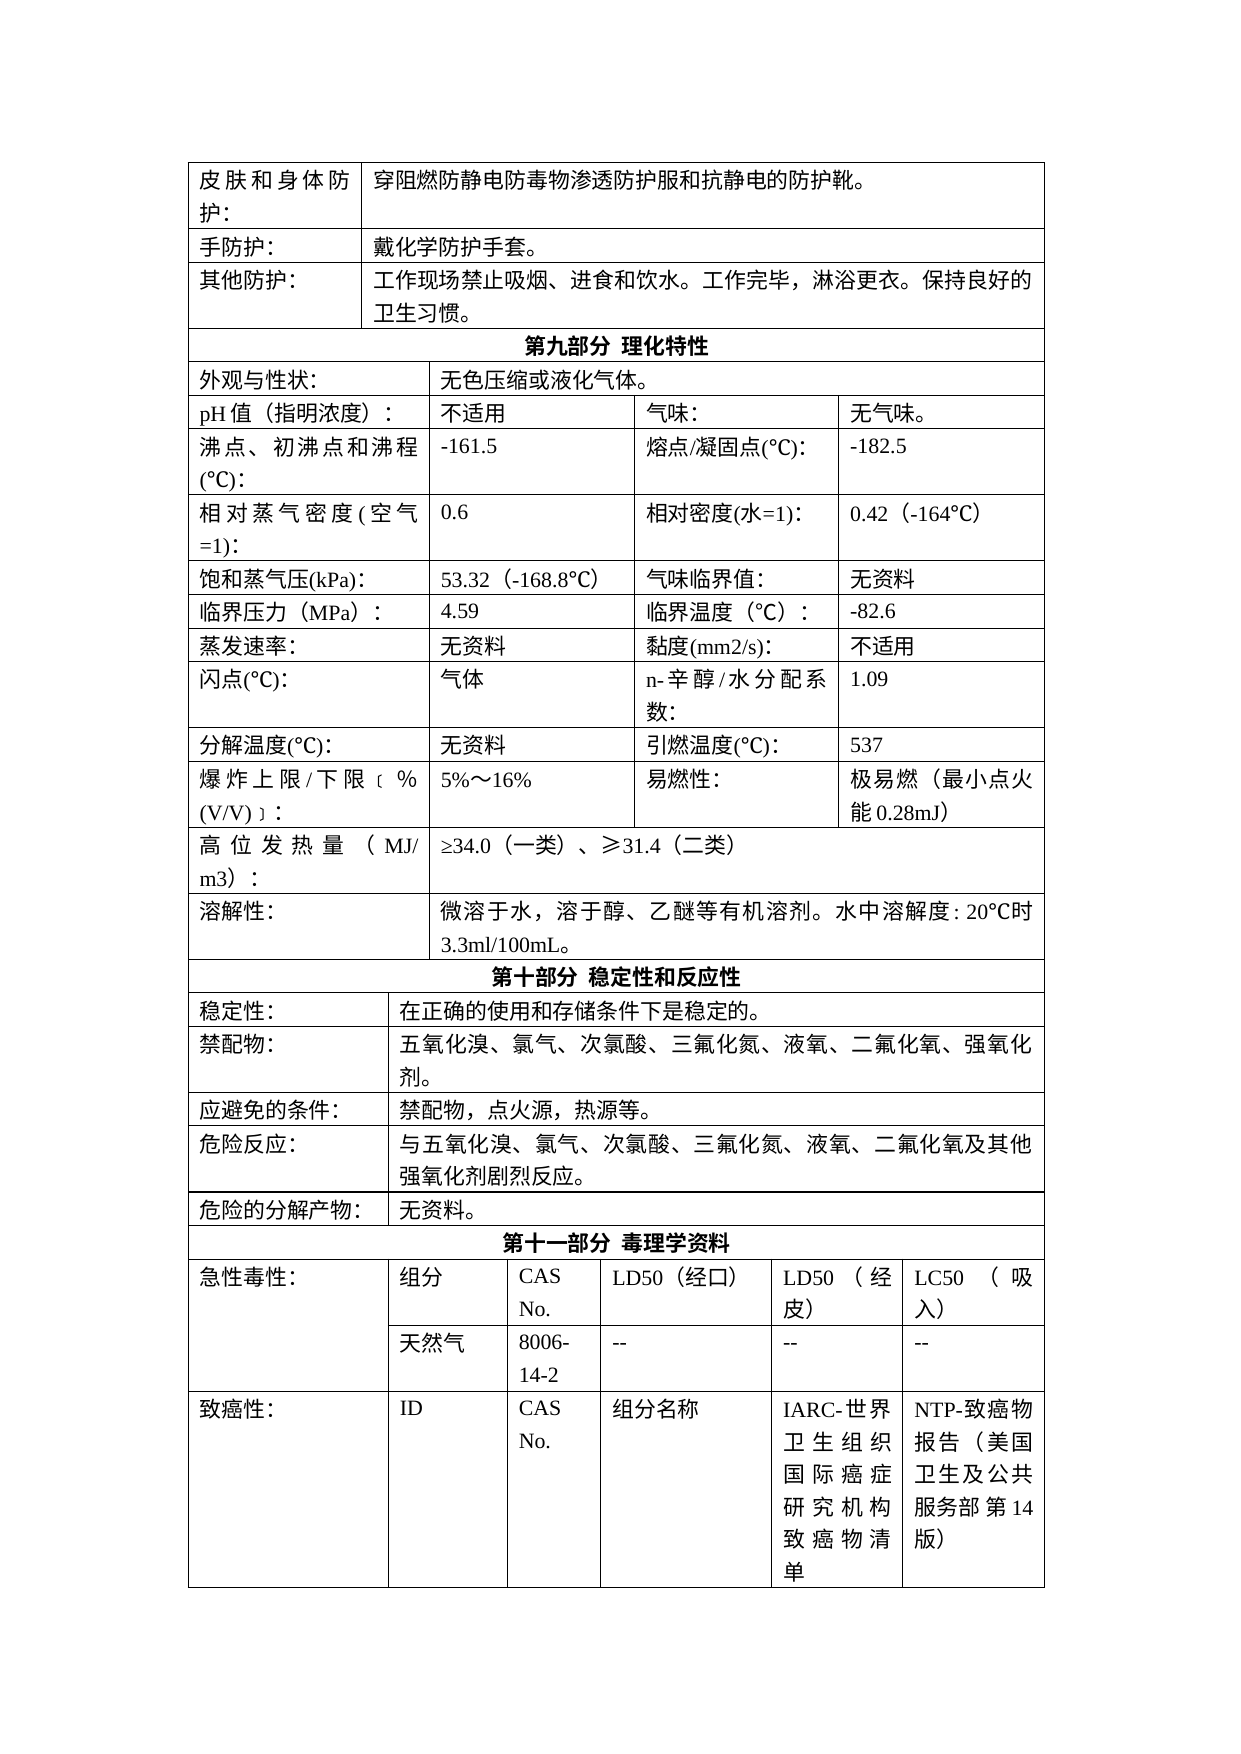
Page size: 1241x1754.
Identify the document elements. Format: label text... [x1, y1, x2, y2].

table_cell 极易燃（最小点火能0.28mJ） [839, 762, 1044, 827]
table_cell 饱和蒸气压(kPa)： [189, 561, 429, 594]
table_cell -- [903, 1326, 1044, 1391]
table_cell 外观与性状： [189, 362, 429, 395]
table_cell 急性毒性： [189, 1260, 388, 1391]
table_cell LD50（经皮） [772, 1260, 902, 1324]
table_cell NTP-致癌物报告（美国卫生及公共服务部 第14版） [903, 1392, 1044, 1587]
table_cell 致癌性： [189, 1392, 388, 1587]
table_cell 危险反应： [189, 1126, 388, 1191]
table_cell 相对蒸气密度(空气=1)： [189, 495, 429, 560]
table_cell 应避免的条件： [189, 1093, 388, 1125]
table_cell -- [601, 1326, 771, 1391]
table_cell 第九部分 理化特性 [189, 329, 1044, 361]
table_cell 蒸发速率： [189, 629, 429, 661]
table_cell 53.32（-168.8℃） [430, 561, 634, 594]
table_cell 皮肤和身体防护： [189, 163, 361, 228]
table_cell -161.5 [430, 429, 634, 494]
table_cell 0.42（-164℃） [839, 495, 1044, 560]
table_cell 8006-14-2 [508, 1326, 600, 1391]
table_cell 第十部分 稳定性和反应性 [189, 960, 1044, 992]
table_cell 禁配物，点火源，热源等。 [389, 1093, 1044, 1125]
table_cell 高位发热量（MJ/m3）： [189, 828, 429, 893]
table_cell 穿阻燃防静电防毒物渗透防护服和抗静电的防护靴。 [362, 163, 1044, 228]
table_cell 无资料。 [389, 1193, 1044, 1225]
table_cell 危险的分解产物： [189, 1193, 388, 1225]
table_cell 手防护： [189, 229, 361, 262]
table_cell 4.59 [430, 595, 634, 627]
table_cell 5%～16% [430, 762, 634, 827]
table_cell 分解温度(℃)： [189, 728, 429, 761]
table_cell 与五氧化溴、氯气、次氯酸、三氟化氮、液氧、二氟化氧及其他强氧化剂剧烈反应。 [389, 1126, 1044, 1191]
table_cell 相对密度(水=1)： [635, 495, 838, 560]
table_cell n-辛醇/水分配系数： [635, 662, 838, 727]
table_cell 组分名称 [601, 1392, 771, 1587]
table_cell LC50（吸入） [903, 1260, 1044, 1324]
table_cell 闪点(℃)： [189, 662, 429, 727]
table_cell 沸点、初沸点和沸程(℃)： [189, 429, 429, 494]
table_cell 临界温度（℃）： [635, 595, 838, 627]
table_cell 黏度(mm2/s)： [635, 629, 838, 661]
table_cell -82.6 [839, 595, 1044, 627]
table_cell 组分 [389, 1260, 507, 1324]
table_cell IARC-世界卫生组织国际癌症研究机构致癌物清单 [772, 1392, 902, 1587]
table_cell 在正确的使用和存储条件下是稳定的。 [389, 993, 1044, 1026]
table_cell 熔点/凝固点(℃)： [635, 429, 838, 494]
table_cell 无资料 [430, 728, 634, 761]
table_cell 禁配物： [189, 1027, 388, 1092]
table_cell ≥34.0（一类）、≥31.4（二类） [430, 828, 1044, 893]
table_cell 无气味。 [839, 396, 1044, 428]
table_cell 气味： [635, 396, 838, 428]
table_cell 爆炸上限/下限﹝％(V/V)﹞： [189, 762, 429, 827]
table_cell -182.5 [839, 429, 1044, 494]
table_cell 五氧化溴、氯气、次氯酸、三氟化氮、液氧、二氟化氧、强氧化剂。 [389, 1027, 1044, 1092]
table_cell 不适用 [839, 629, 1044, 661]
table_cell 微溶于水，溶于醇、乙醚等有机溶剂。水中溶解度: 20℃时3.3ml/100mL。 [430, 894, 1044, 959]
table_cell 临界压力（MPa）： [189, 595, 429, 627]
table_cell 气味临界值： [635, 561, 838, 594]
table_cell 易燃性： [635, 762, 838, 827]
table_cell 无资料 [430, 629, 634, 661]
table_cell 溶解性： [189, 894, 429, 959]
table_cell 不适用 [430, 396, 634, 428]
table_cell 引燃温度(℃)： [635, 728, 838, 761]
table_cell 537 [839, 728, 1044, 761]
table_cell LD50（经口） [601, 1260, 771, 1324]
table_cell 1.09 [839, 662, 1044, 727]
table_cell pH值（指明浓度）： [189, 396, 429, 428]
table_cell ID [389, 1392, 507, 1587]
table_cell 无色压缩或液化气体。 [430, 362, 1044, 395]
table_cell 戴化学防护手套。 [362, 229, 1044, 262]
table_cell 第十一部分 毒理学资料 [189, 1226, 1044, 1258]
table_cell -- [772, 1326, 902, 1391]
table_cell 气体 [430, 662, 634, 727]
table_cell CAS No. [508, 1260, 600, 1324]
table_cell 天然气 [389, 1326, 507, 1391]
table_cell 无资料 [839, 561, 1044, 594]
table_cell CAS No. [508, 1392, 600, 1587]
table_cell 工作现场禁止吸烟、进食和饮水。工作完毕，淋浴更衣。保持良好的卫生习惯。 [362, 263, 1044, 328]
table_cell 其他防护： [189, 263, 361, 328]
table_cell 0.6 [430, 495, 634, 560]
table_cell 稳定性： [189, 993, 388, 1026]
